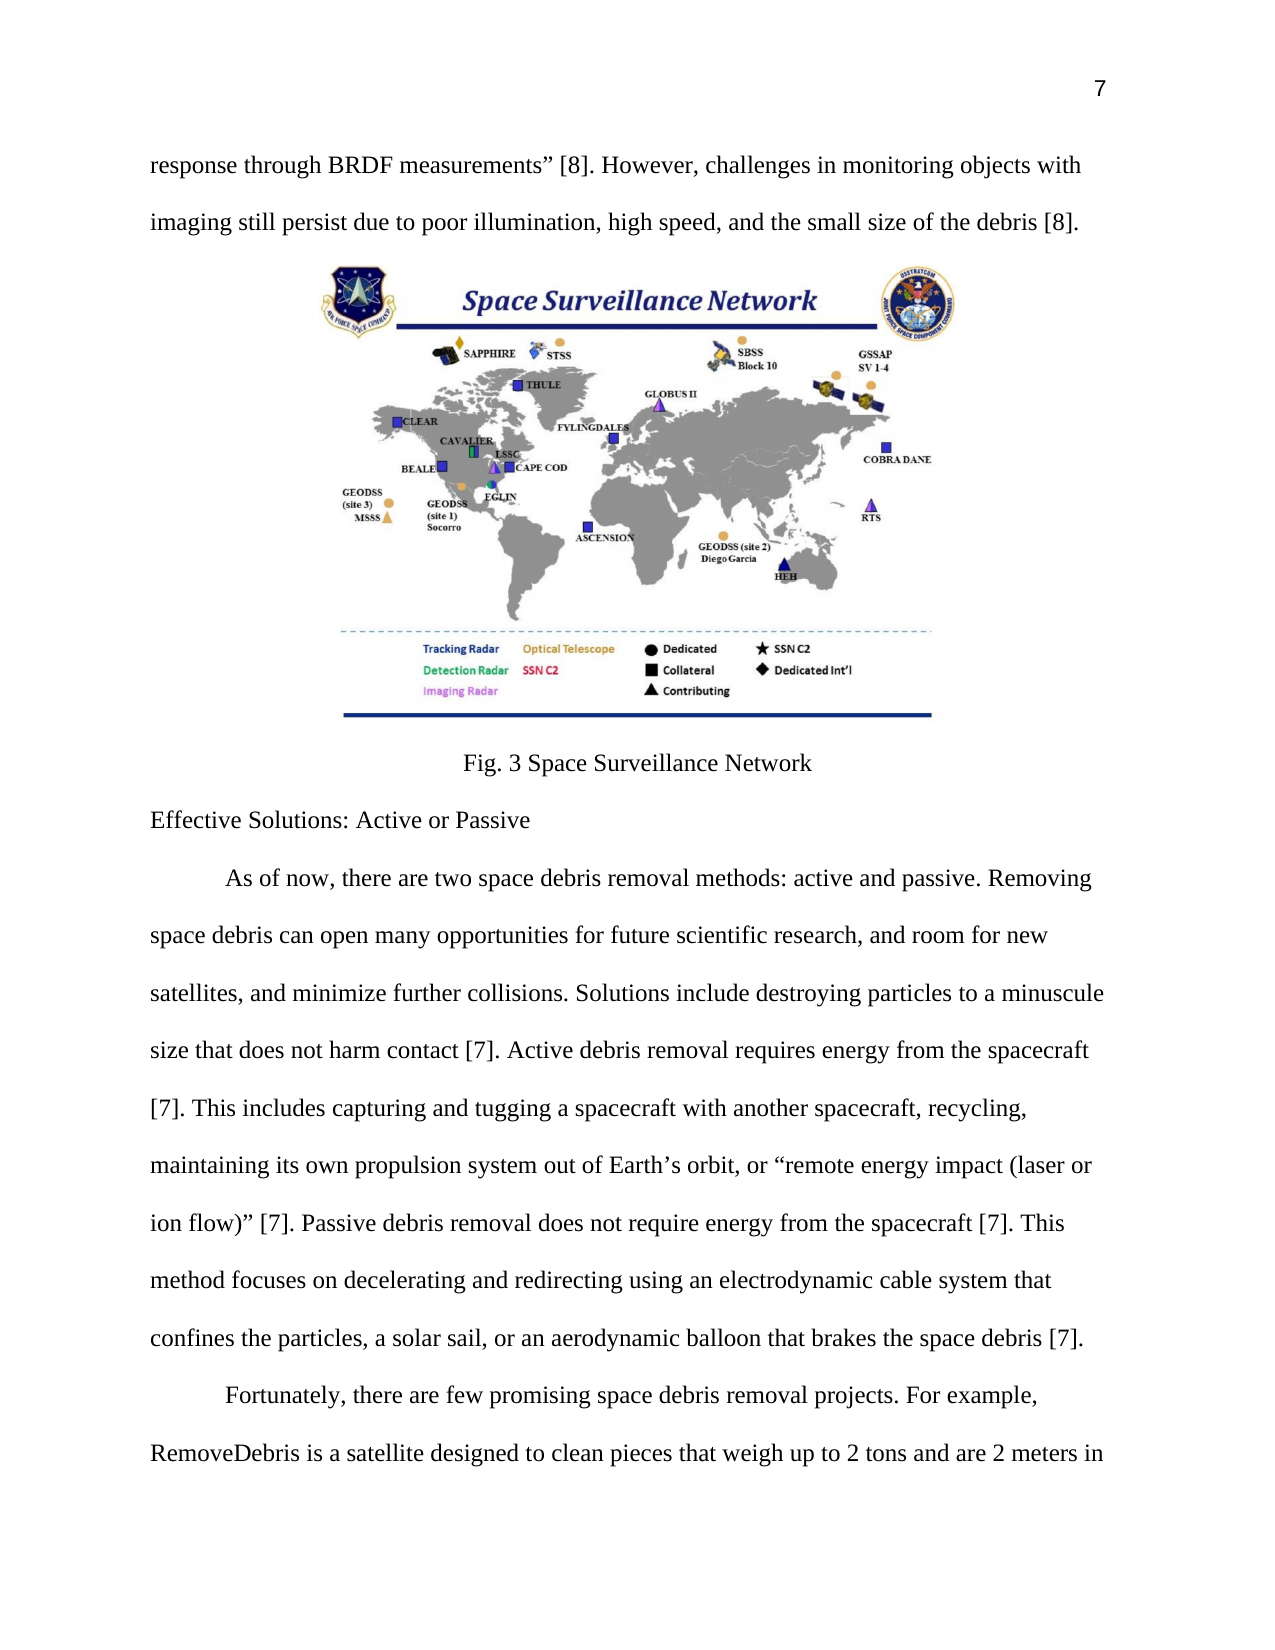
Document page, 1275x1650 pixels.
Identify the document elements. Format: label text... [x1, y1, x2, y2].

picture [319, 265, 956, 722]
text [150, 1380, 1125, 1466]
text Fig. 3 Space Surveillance Network [150, 748, 1125, 776]
text Effective Solutions: Active or Passive [150, 805, 1125, 834]
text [150, 150, 1125, 236]
text As of now, there are two space debris removal methods: active and passive. Removing space debris can open many opportunities for future scientific research, and room for new satellites, and minimize further collisions. Solutions include destroying particles to a minuscule size that does not harm contact [7]. Active debris removal requires energy from the spacecraft [7]. This includes capturing and tugging a spacecraft with another spacecraft, recycling, maintaining its own propulsion system out of Earth’s orbit, or “remote energy impact (laser or ion flow)” [7]. Passive debris removal does not require energy from the spacecraft [7]. This method focuses on decelerating and redirecting using an electrodynamic cable system that confines the particles, a solar sail, or an aerodynamic balloon that brakes the space debris [7]. [150, 863, 1125, 1351]
